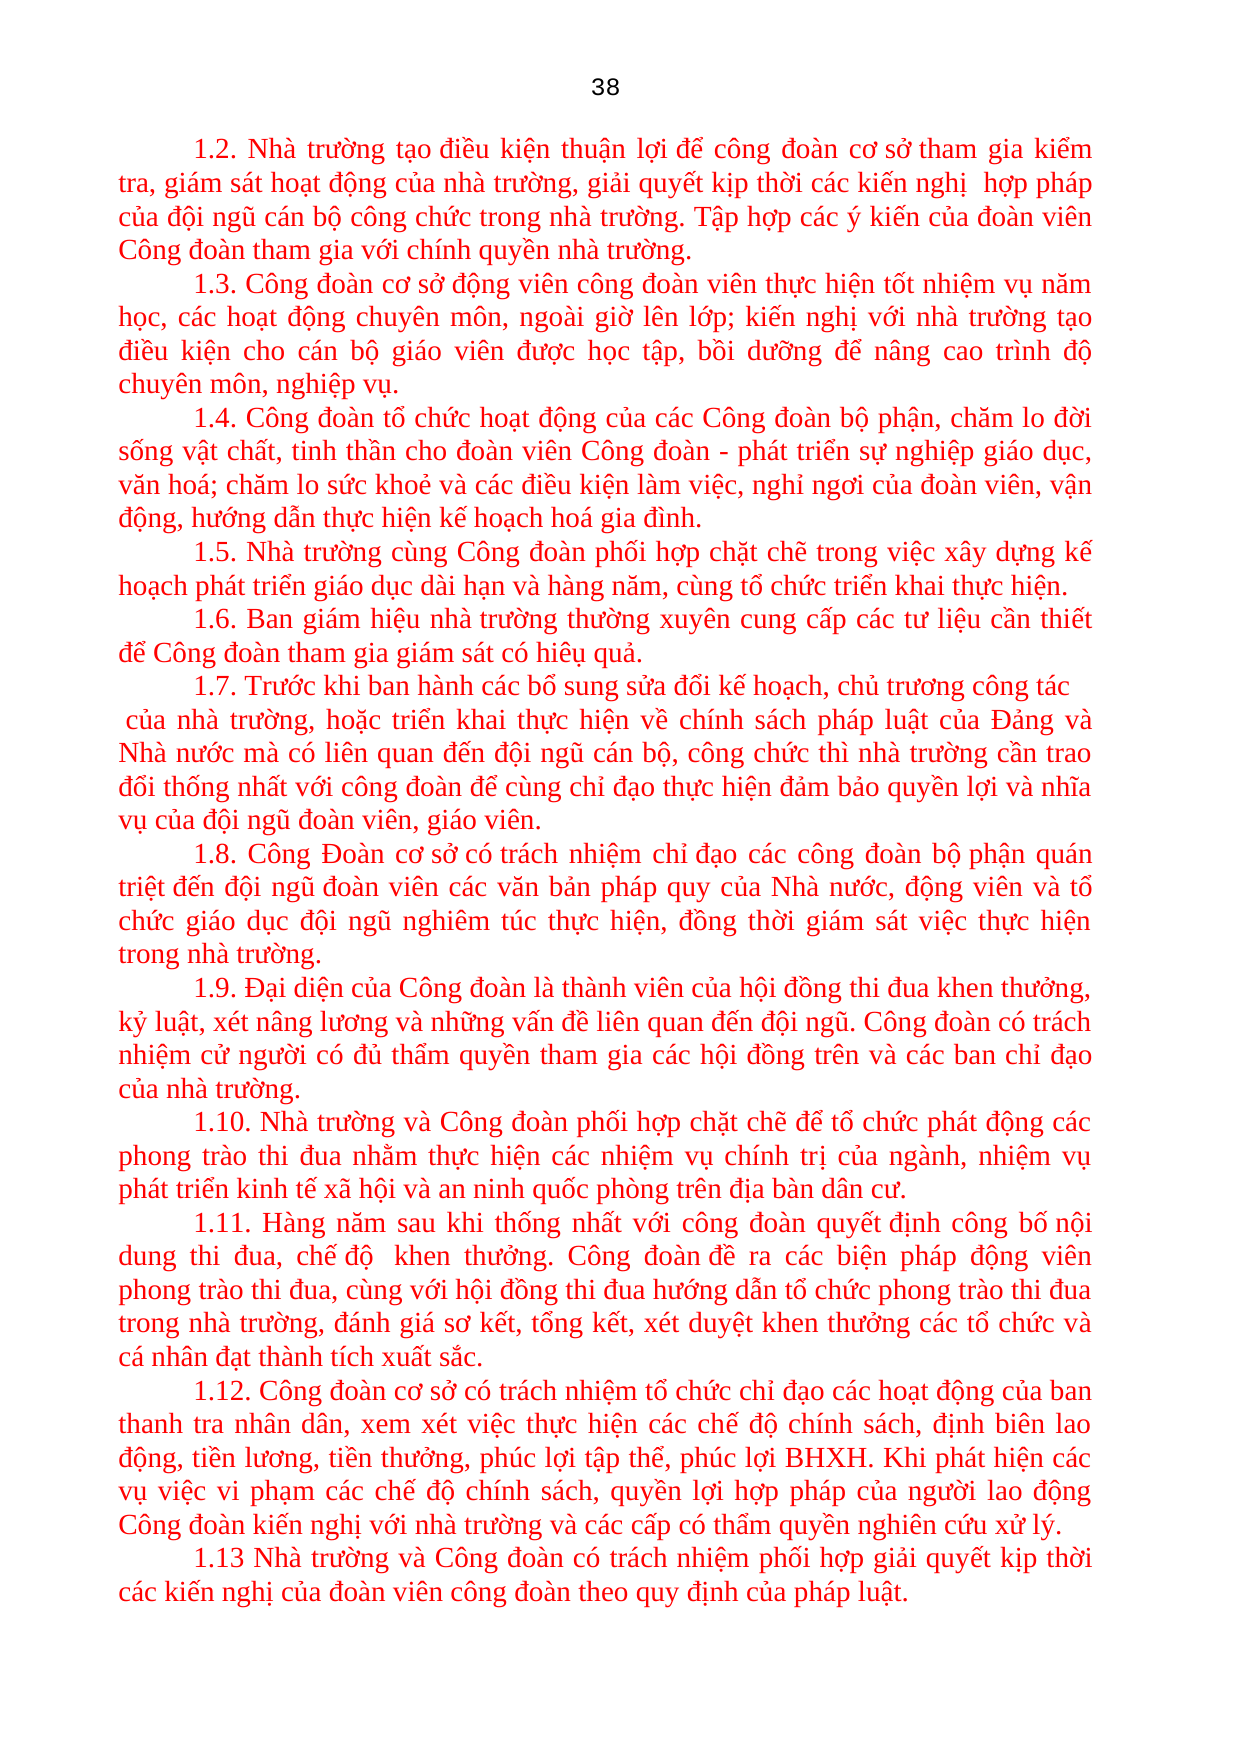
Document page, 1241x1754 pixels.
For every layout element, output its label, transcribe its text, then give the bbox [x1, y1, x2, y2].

text 1.4. Công đoàn tổ chức hoạt động của các Công đoàn bộ phận, chăm lo đời sống vật chất, tinh thần cho đoàn viên Công đoàn - phát triển sự nghiệp giáo dục, văn hoá; chăm lo sức khoẻ và các điều kiện làm việc, nghỉ ngơi của đoàn viên, vận động, hướng dẫn thực hiện kế hoạch hoá gia đình. [118, 400, 1092, 534]
text 1.10. Nhà trường và Công đoàn phối hợp chặt chẽ để tổ chức phát động các phong trào thi đua nhằm thực hiện các nhiệm vụ chính trị của ngành, nhiệm vụ phát triển kinh tế xã hội và an ninh quốc phòng trên địa bàn dân cư. [118, 1104, 1092, 1205]
text 1.12. Công đoàn cơ sở có trách nhiệm tổ chức chỉ đạo các hoạt động của ban thanh tra nhân dân, xem xét việc thực hiện các chế độ chính sách, định biên lao động, tiền lương, tiền thưởng, phúc lợi tập thể, phúc lợi BHXH. Khi phát hiện các vụ việc vi phạm các chế độ chính sách, quyền lợi hợp pháp của người lao động Công đoàn kiến nghị với nhà trường và các cấp có thẩm quyền nghiên cứu xử lý. [118, 1373, 1092, 1540]
text của nhà trường, hoặc triển khai thực hiện về chính sách pháp luật của Đảng và Nhà nước mà có liên quan đến đội ngũ cán bộ, công chức thì nhà trường cần trao đổi thống nhất với công đoàn để cùng chỉ đạo thực hiện đảm bảo quyền lợi và nhĩa vụ của đội ngũ đoàn viên, giáo viên. [118, 702, 1092, 836]
text 1.7. Trước khi ban hành các bổ sung sửa đổi kế hoạch, chủ trương công tác [118, 668, 1092, 702]
text 1.11. Hàng năm sau khi thống nhất với công đoàn quyết định công bố nội dung thi đua, chế độ khen thưởng. Công đoàn đề ra các biện pháp động viên phong trào thi đua, cùng với hội đồng thi đua hướng dẫn tổ chức phong trào thi đua trong nhà trường, đánh giá sơ kết, tổng kết, xét duyệt khen thưởng các tổ chức và cá nhân đạt thành tích xuất sắc. [118, 1205, 1092, 1373]
text 1.9. Đại diện của Công đoàn là thành viên của hội đồng thi đua khen thưởng, kỷ luật, xét nâng lương và những vấn đề liên quan đến đội ngũ. Công đoàn có trách nhiệm cử người có đủ thẩm quyền tham gia các hội đồng trên và các ban chỉ đạo của nhà trường. [118, 970, 1092, 1104]
text 1.3. Công đoàn cơ sở động viên công đoàn viên thực hiện tốt nhiệm vụ năm học, các hoạt động chuyên môn, ngoài giờ lên lớp; kiến nghị với nhà trường tạo điều kiện cho cán bộ giáo viên được học tập, bồi dưỡng để nâng cao trình độ chuyên môn, nghiệp vụ. [118, 266, 1092, 400]
text 1.2. Nhà trường tạo điều kiện thuận lợi để công đoàn cơ sở tham gia kiểm tra, giám sát hoạt động của nhà trường, giải quyết kịp thời các kiến nghị hợp pháp của đội ngũ cán bộ công chức trong nhà trường. Tập hợp các ý kiến của đoàn viên Công đoàn tham gia với chính quyền nhà trường. [118, 132, 1092, 266]
text 1.6. Ban giám hiệu nhà trường thường xuyên cung cấp các tư liệu cần thiết để Công đoàn tham gia giám sát có hiêụ quả. [118, 601, 1092, 668]
text 1.8. Công Đoàn cơ sở có trách nhiệm chỉ đạo các công đoàn bộ phận quán triệt đến đội ngũ đoàn viên các văn bản pháp quy của Nhà nước, động viên và tổ chức giáo dục đội ngũ nghiêm túc thực hiện, đồng thời giám sát việc thực hiện trong nhà trường. [118, 836, 1092, 970]
text 1.13 Nhà trường và Công đoàn có trách nhiệm phối hợp giải quyết kịp thời các kiến nghị của đoàn viên công đoàn theo quy định của pháp luật. [118, 1540, 1092, 1607]
text 1.5. Nhà trường cùng Công đoàn phối hợp chặt chẽ trong việc xây dựng kế hoạch phát triển giáo dục dài hạn và hàng năm, cùng tổ chức triển khai thực hiện. [118, 534, 1092, 601]
